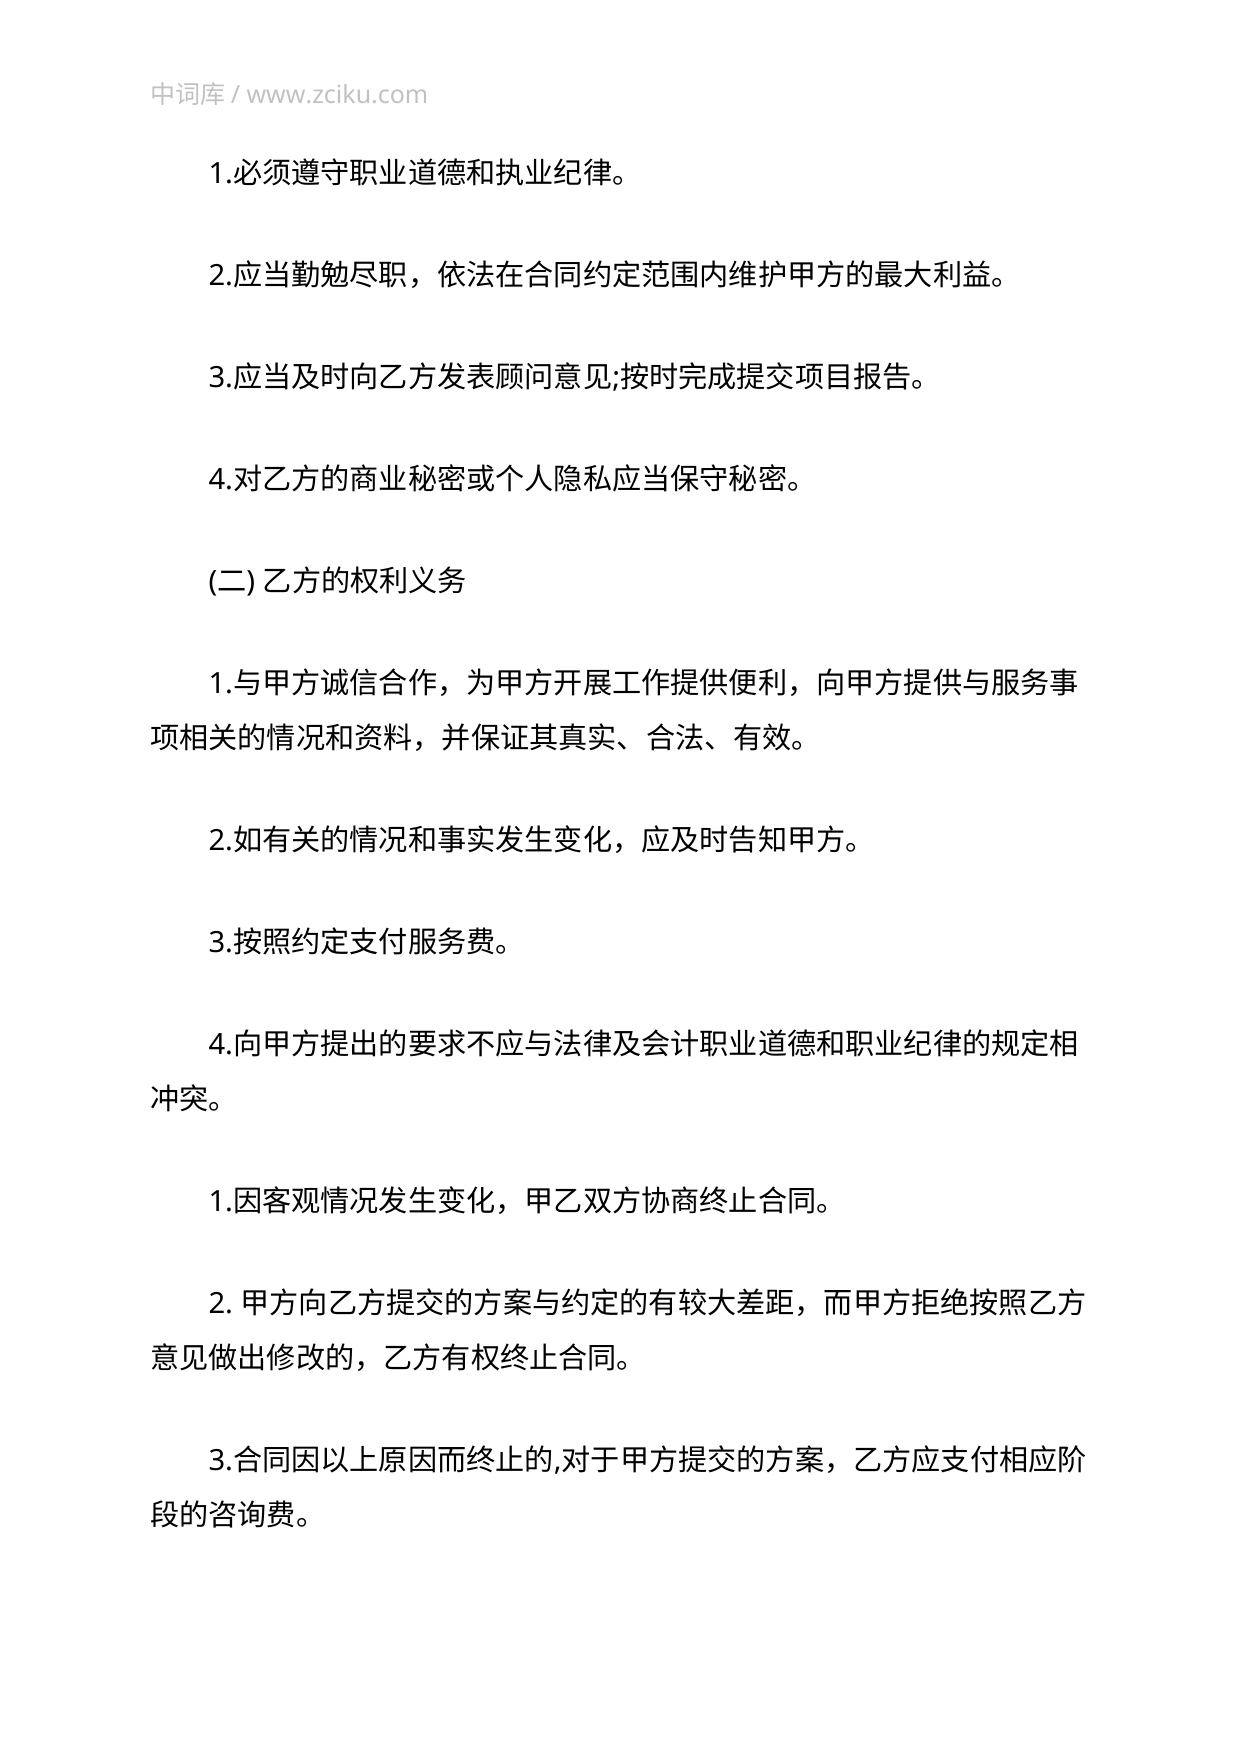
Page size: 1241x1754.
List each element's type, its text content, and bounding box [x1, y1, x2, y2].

text 2.如有关的情况和事实发生变化，应及时告知甲方。 [150, 817, 1090, 859]
text (二) 乙方的权利义务 [150, 558, 1090, 600]
text 3.应当及时向乙方发表顾问意见;按时完成提交项目报告。 [150, 354, 1090, 396]
text 3.按照约定支付服务费。 [150, 919, 1090, 961]
text 2.应当勤勉尽职，依法在合同约定范围内维护甲方的最大利益。 [150, 252, 1090, 294]
text 4.对乙方的商业秘密或个人隐私应当保守秘密。 [150, 456, 1090, 498]
text 4.向甲方提出的要求不应与法律及会计职业道德和职业纪律的规定相冲突。 [150, 1021, 1090, 1118]
text 3.合同因以上原因而终止的,对于甲方提交的方案，乙方应支付相应阶段的咨询费。 [150, 1436, 1090, 1533]
text 1.必须遵守职业道德和执业纪律。 [150, 150, 1090, 192]
text 1.与甲方诚信合作，为甲方开展工作提供便利，向甲方提供与服务事项相关的情况和资料，并保证其真实、合法、有效。 [150, 660, 1090, 757]
text 2. 甲方向乙方提交的方案与约定的有较大差距，而甲方拒绝按照乙方意见做出修改的，乙方有权终止合同。 [150, 1279, 1090, 1377]
text 1.因客观情况发生变化，甲乙双方协商终止合同。 [150, 1177, 1090, 1220]
